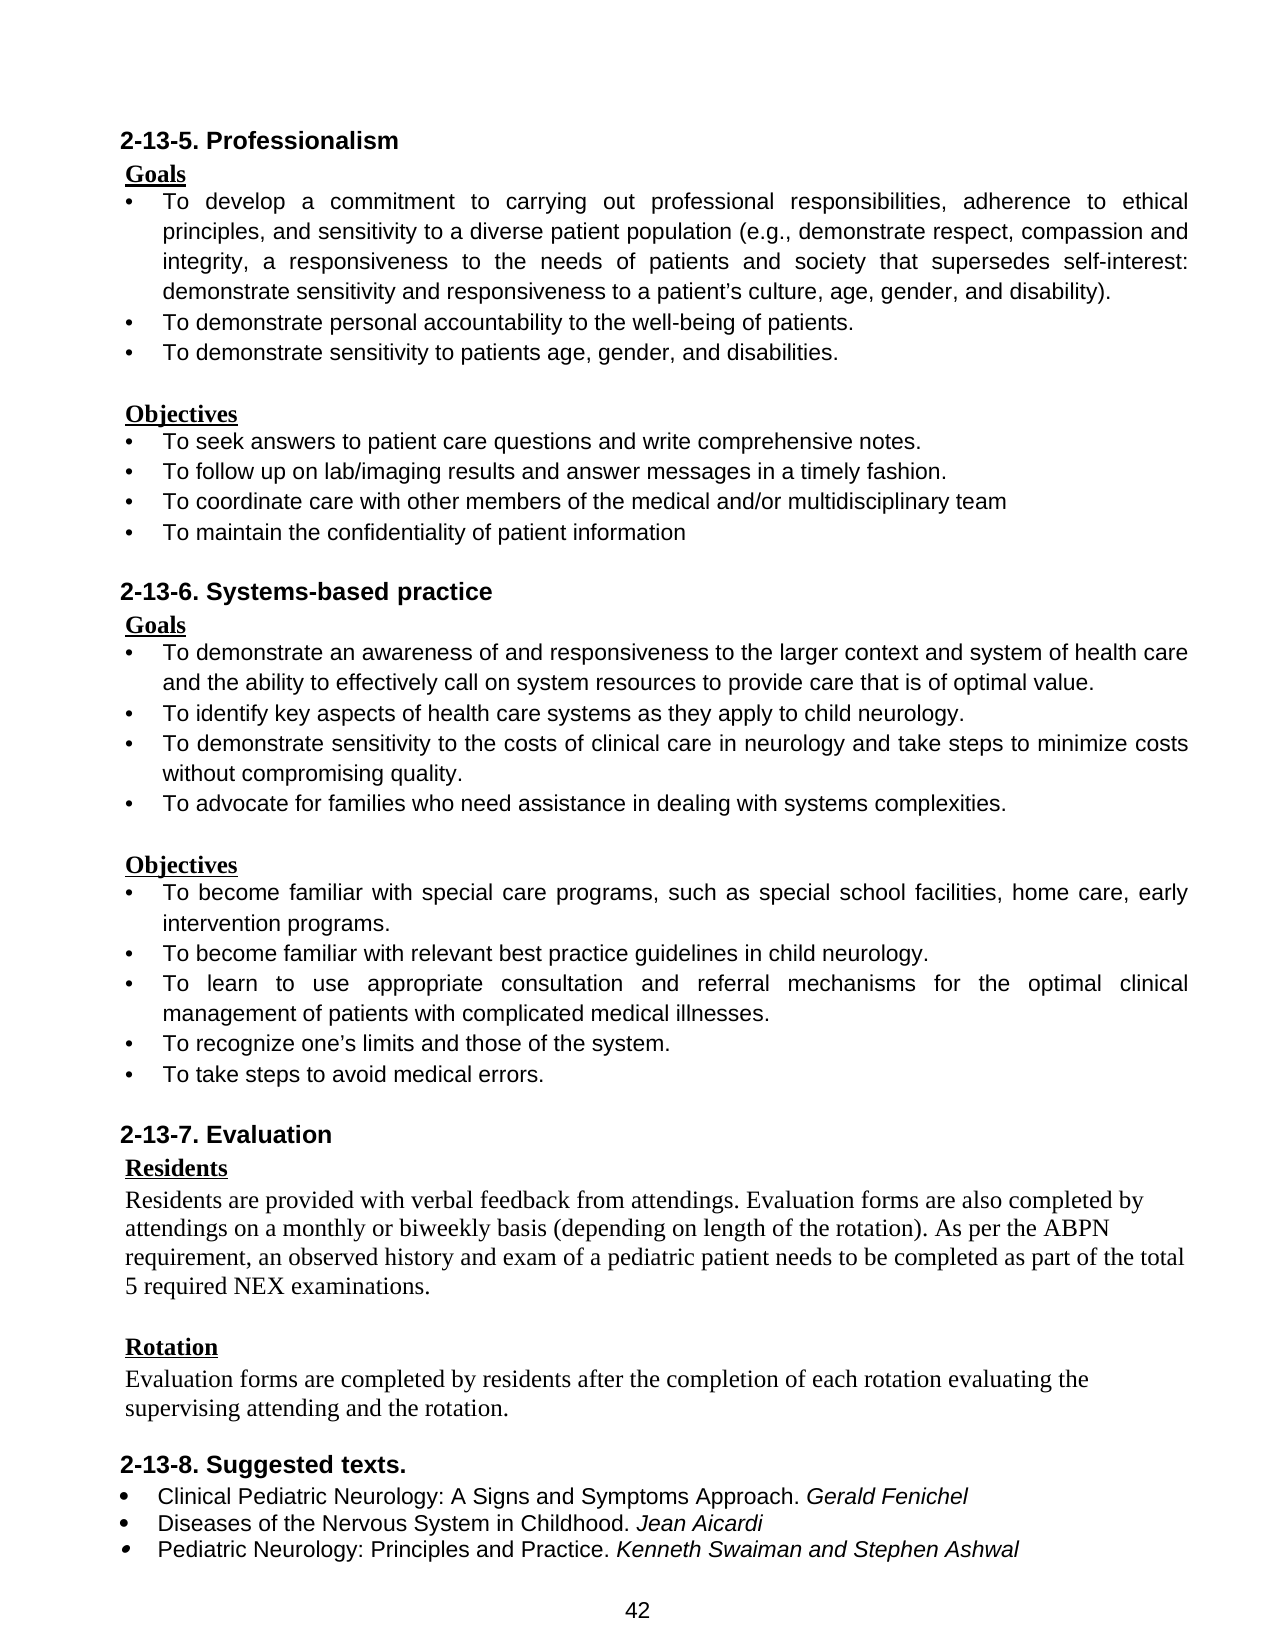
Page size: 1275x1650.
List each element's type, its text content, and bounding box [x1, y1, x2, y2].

list To demonstrate sensitivity to patients age, gender, and disabilities. [125, 339, 1190, 365]
text Objectives [125, 851, 1202, 879]
list To maintain the confidentiality of patient information [125, 518, 1190, 545]
subtitle 2-13-5. Professionalism [120, 126, 1200, 154]
list Diseases of the Nervous System in Childhood. Jean Aicardi [120, 1509, 1202, 1536]
list To learn to use appropriate consultation and referral mechanisms for the optimal clinical management of patients with complicated medical illnesses. [125, 970, 1190, 1027]
text Objectives [125, 399, 1202, 428]
list To follow up on lab/imaging results and answer messages in a timely fashion. [125, 458, 1190, 484]
list To demonstrate personal accountability to the well-being of patients. [125, 308, 1190, 335]
list Clinical Pediatric Neurology: A Signs and Symptoms Approach. Gerald Fenichel [120, 1483, 1202, 1509]
text Rotation [125, 1332, 1202, 1361]
list To identify key aspects of health care systems as they apply to child neurology. [125, 699, 1190, 726]
subtitle 2-13-8. Suggested texts. [120, 1450, 1200, 1479]
list To take steps to avoid medical errors. [125, 1061, 1190, 1087]
text Residents [125, 1153, 1202, 1181]
subtitle 2-13-7. Evaluation [120, 1119, 1200, 1148]
list To become familiar with special care programs, such as special school facilities, home care, early intervention programs. [125, 879, 1190, 936]
list Pediatric Neurology: Principles and Practice. Kenneth Swaiman and Stephen Ashwal [120, 1536, 1202, 1562]
text Evaluation forms are completed by residents after the completion of each rotation evaluating the supervising attending and the rotation. [125, 1364, 1186, 1422]
text Goals [125, 159, 1202, 188]
list To coordinate care with other members of the medical and/or multidisciplinary team [125, 488, 1190, 514]
list To advocate for families who need assistance in dealing with systems complexities. [125, 790, 1190, 817]
list To demonstrate sensitivity to the costs of clinical care in neurology and take steps to minimize costs without compromising quality. [125, 730, 1190, 786]
text Residents are provided with verbal feedback from attendings. Evaluation forms are also completed by attendings on a monthly or biweekly basis (depending on length of the rotation). As per the ABPN requirement, an observed history and exam of a pediatric patient needs to be completed as part of the total 5 required NEX examinations. [125, 1185, 1186, 1300]
list To demonstrate an awareness of and responsiveness to the larger context and system of health care and the ability to effectively call on system resources to provide care that is of optimal value. [125, 639, 1190, 696]
list To develop a commitment to carrying out professional responsibilities, adherence to ethical principles, and sensitivity to a diverse patient population (e.g., demonstrate respect, compassion and integrity, a responsiveness to the needs of patients and society that supersedes self-interest: demonstrate sensitivity and responsiveness to a patient’s culture, age, gender, and disability). [125, 188, 1190, 304]
list To recognize one’s limits and those of the system. [125, 1030, 1190, 1057]
subtitle 2-13-6. Systems-based practice [120, 577, 1200, 606]
list To seek answers to patient care questions and write comprehensive notes. [125, 428, 1190, 454]
text Goals [125, 610, 1202, 639]
list To become familiar with relevant best practice guidelines in child neurology. [125, 940, 1190, 966]
